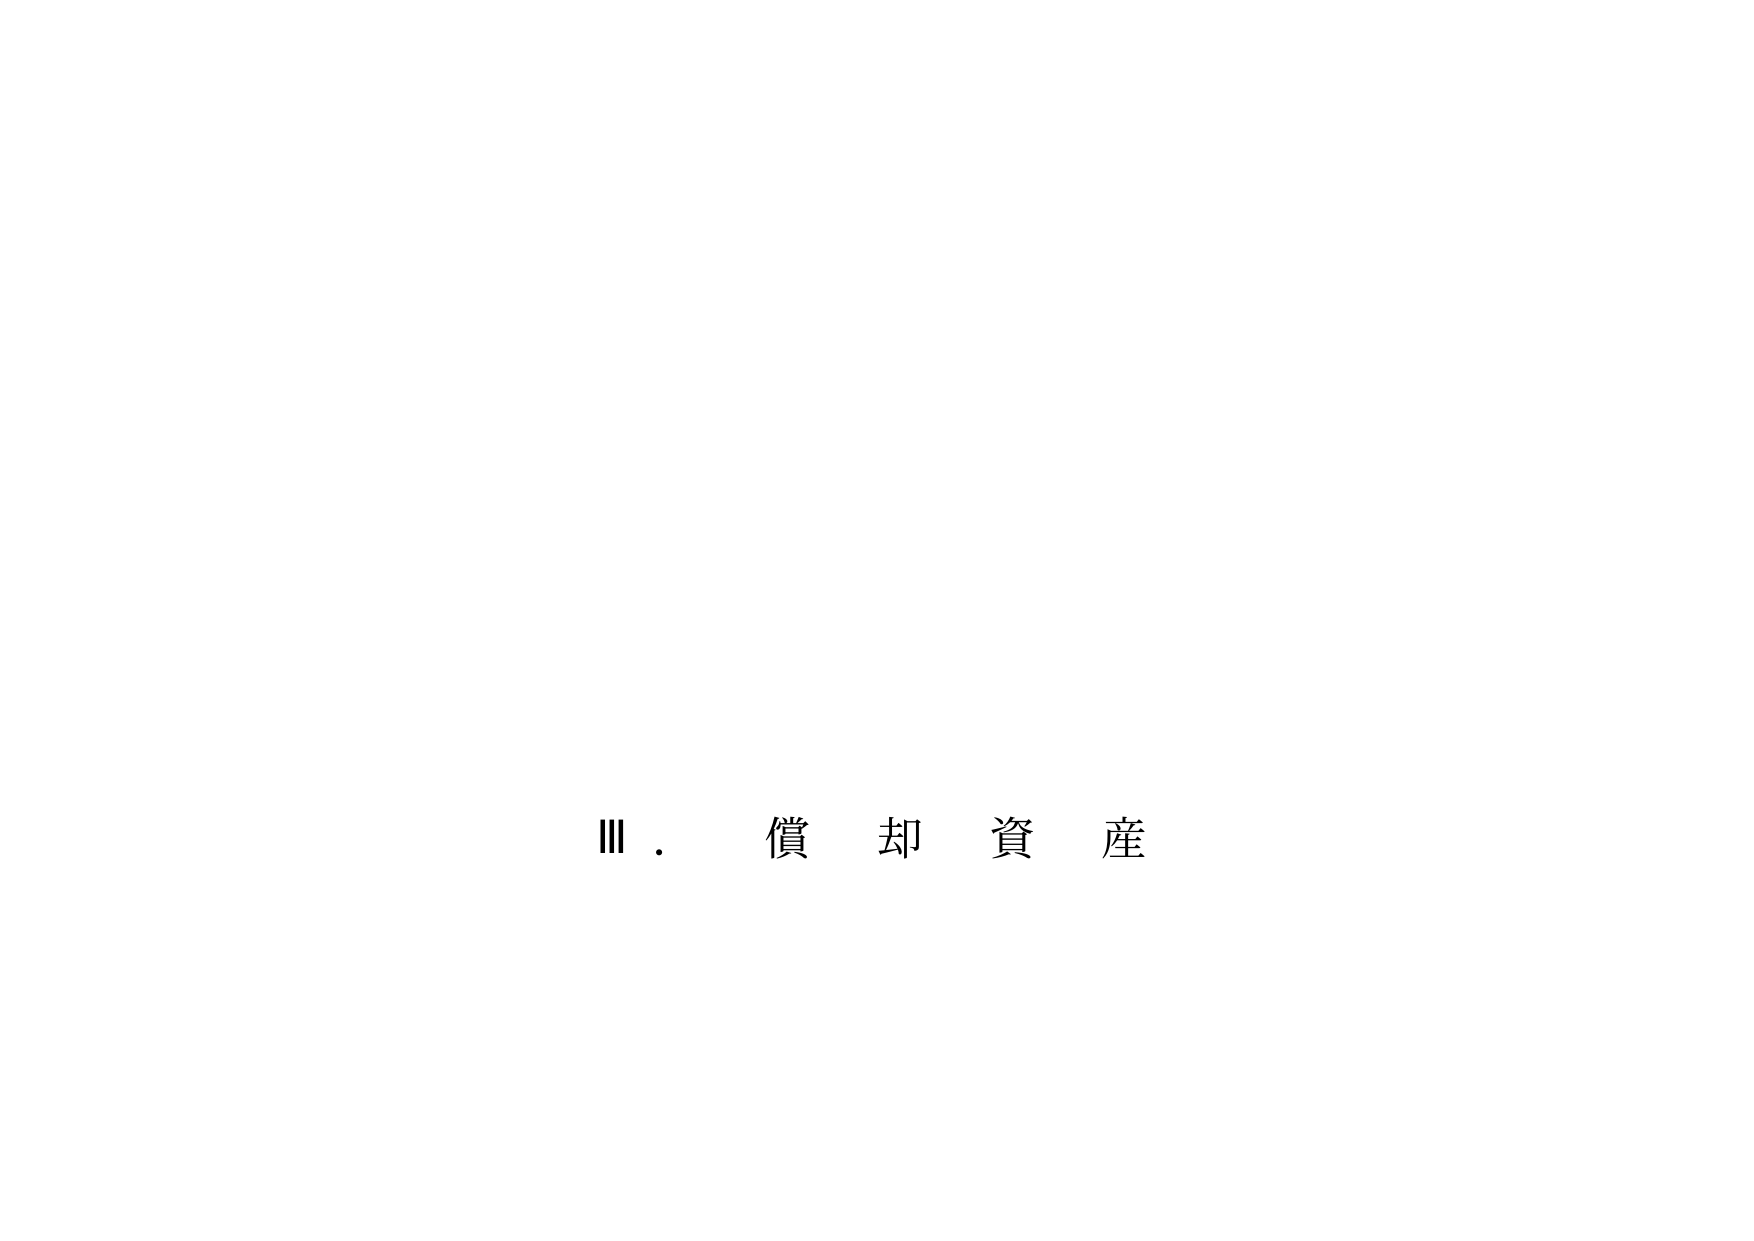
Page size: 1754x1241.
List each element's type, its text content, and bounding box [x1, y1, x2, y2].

text Ⅲ． 償 却 資 産 [146, 794, 1608, 877]
